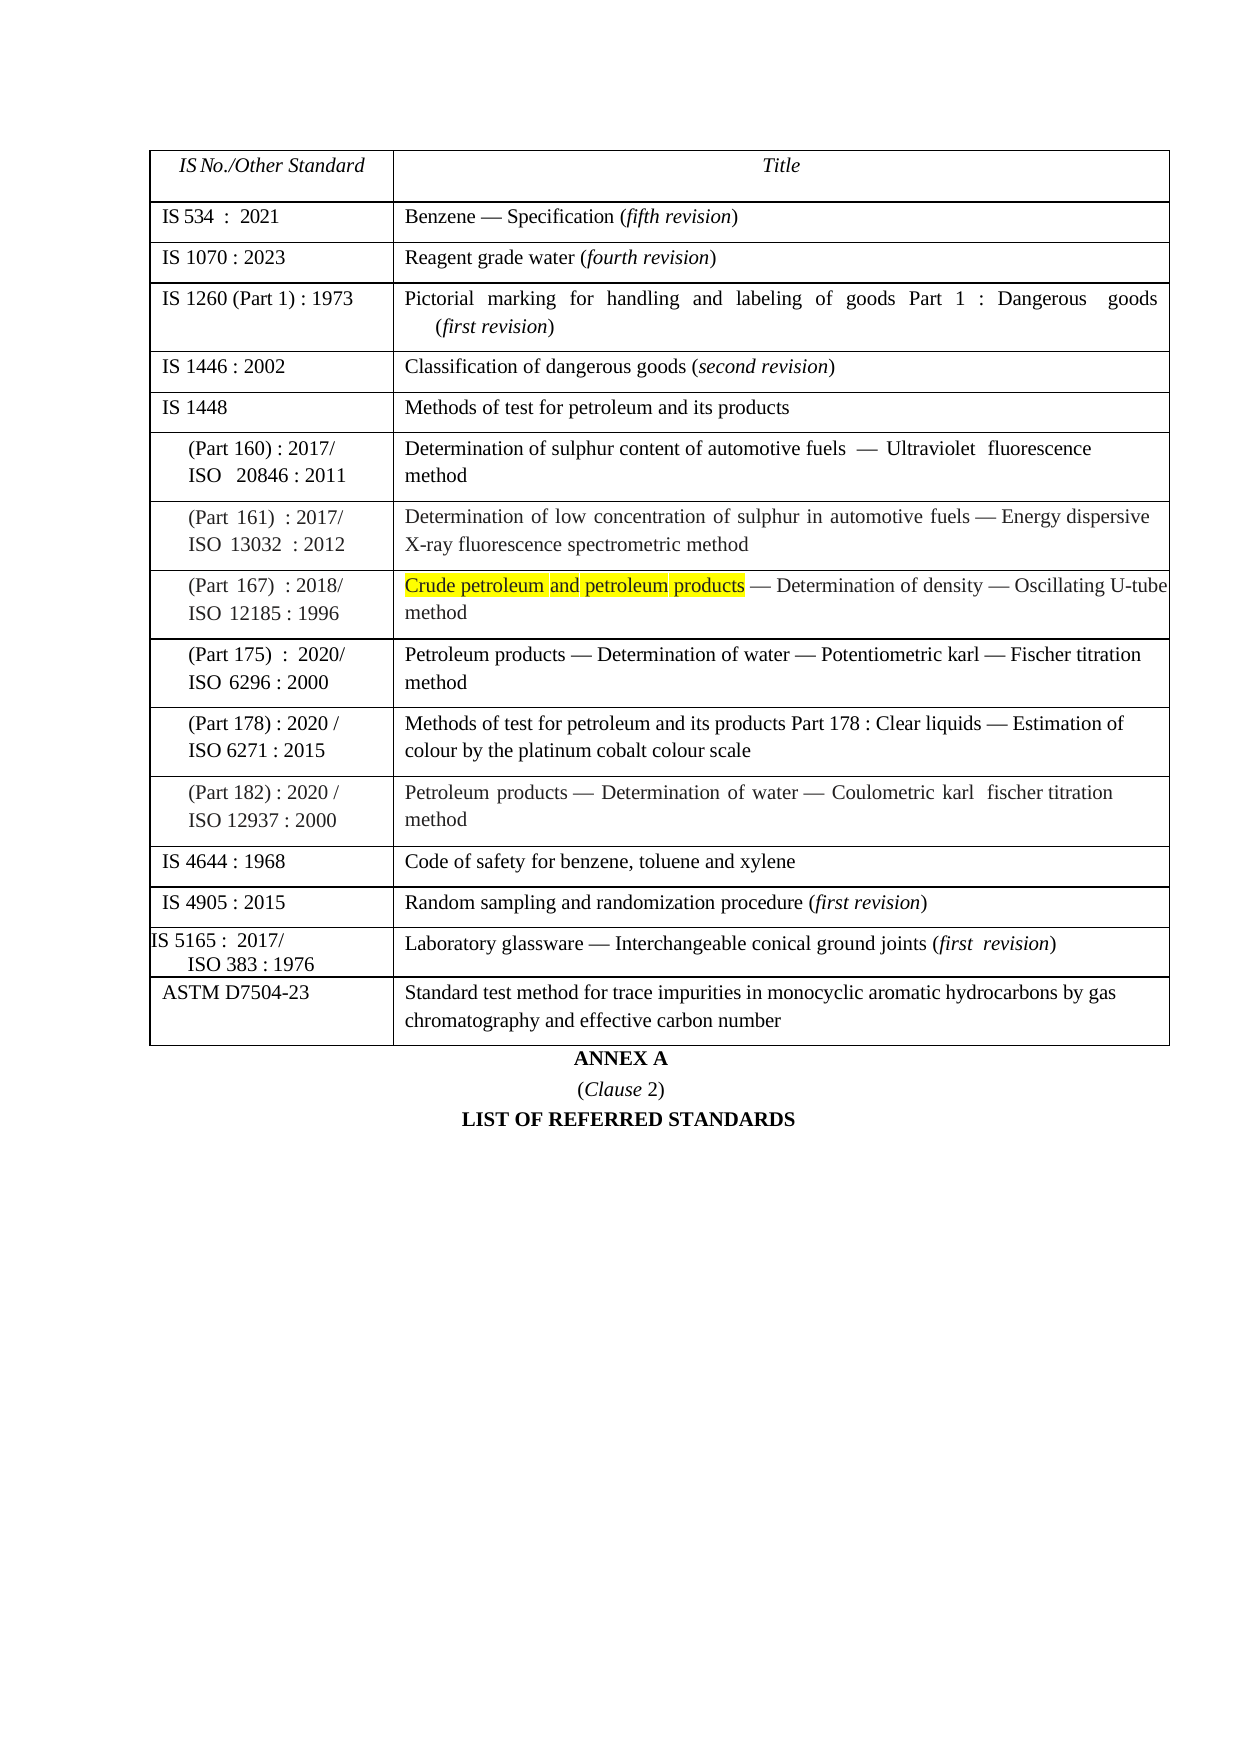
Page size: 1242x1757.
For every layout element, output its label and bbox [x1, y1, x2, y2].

table_cell [151, 847, 393, 886]
table_cell [394, 571, 1169, 638]
table_cell [394, 888, 1169, 927]
table_cell [151, 888, 393, 927]
table_cell [394, 203, 1169, 242]
table_cell [394, 708, 1169, 776]
table_cell [151, 978, 393, 1045]
table_cell [394, 433, 1169, 501]
table_cell [151, 640, 393, 707]
table_cell [151, 708, 393, 776]
table_cell [394, 502, 1169, 569]
table_cell [394, 393, 1169, 432]
table_cell [151, 243, 393, 282]
table_cell [151, 928, 393, 976]
table_cell [151, 433, 393, 501]
table_cell [151, 502, 393, 569]
table_cell [394, 284, 1169, 351]
table_cell [394, 847, 1169, 886]
table_cell [151, 393, 393, 432]
table_cell [151, 777, 393, 846]
table_cell [151, 203, 393, 242]
table_cell [394, 928, 1169, 976]
table_header [151, 151, 393, 201]
table_header [394, 151, 1169, 201]
table_cell [151, 571, 393, 638]
table_cell [394, 243, 1169, 282]
table_cell [394, 978, 1169, 1045]
table_cell [151, 352, 393, 392]
table_cell [394, 777, 1169, 846]
table_cell [394, 352, 1169, 392]
table_cell [394, 640, 1169, 707]
table_cell [151, 284, 393, 351]
